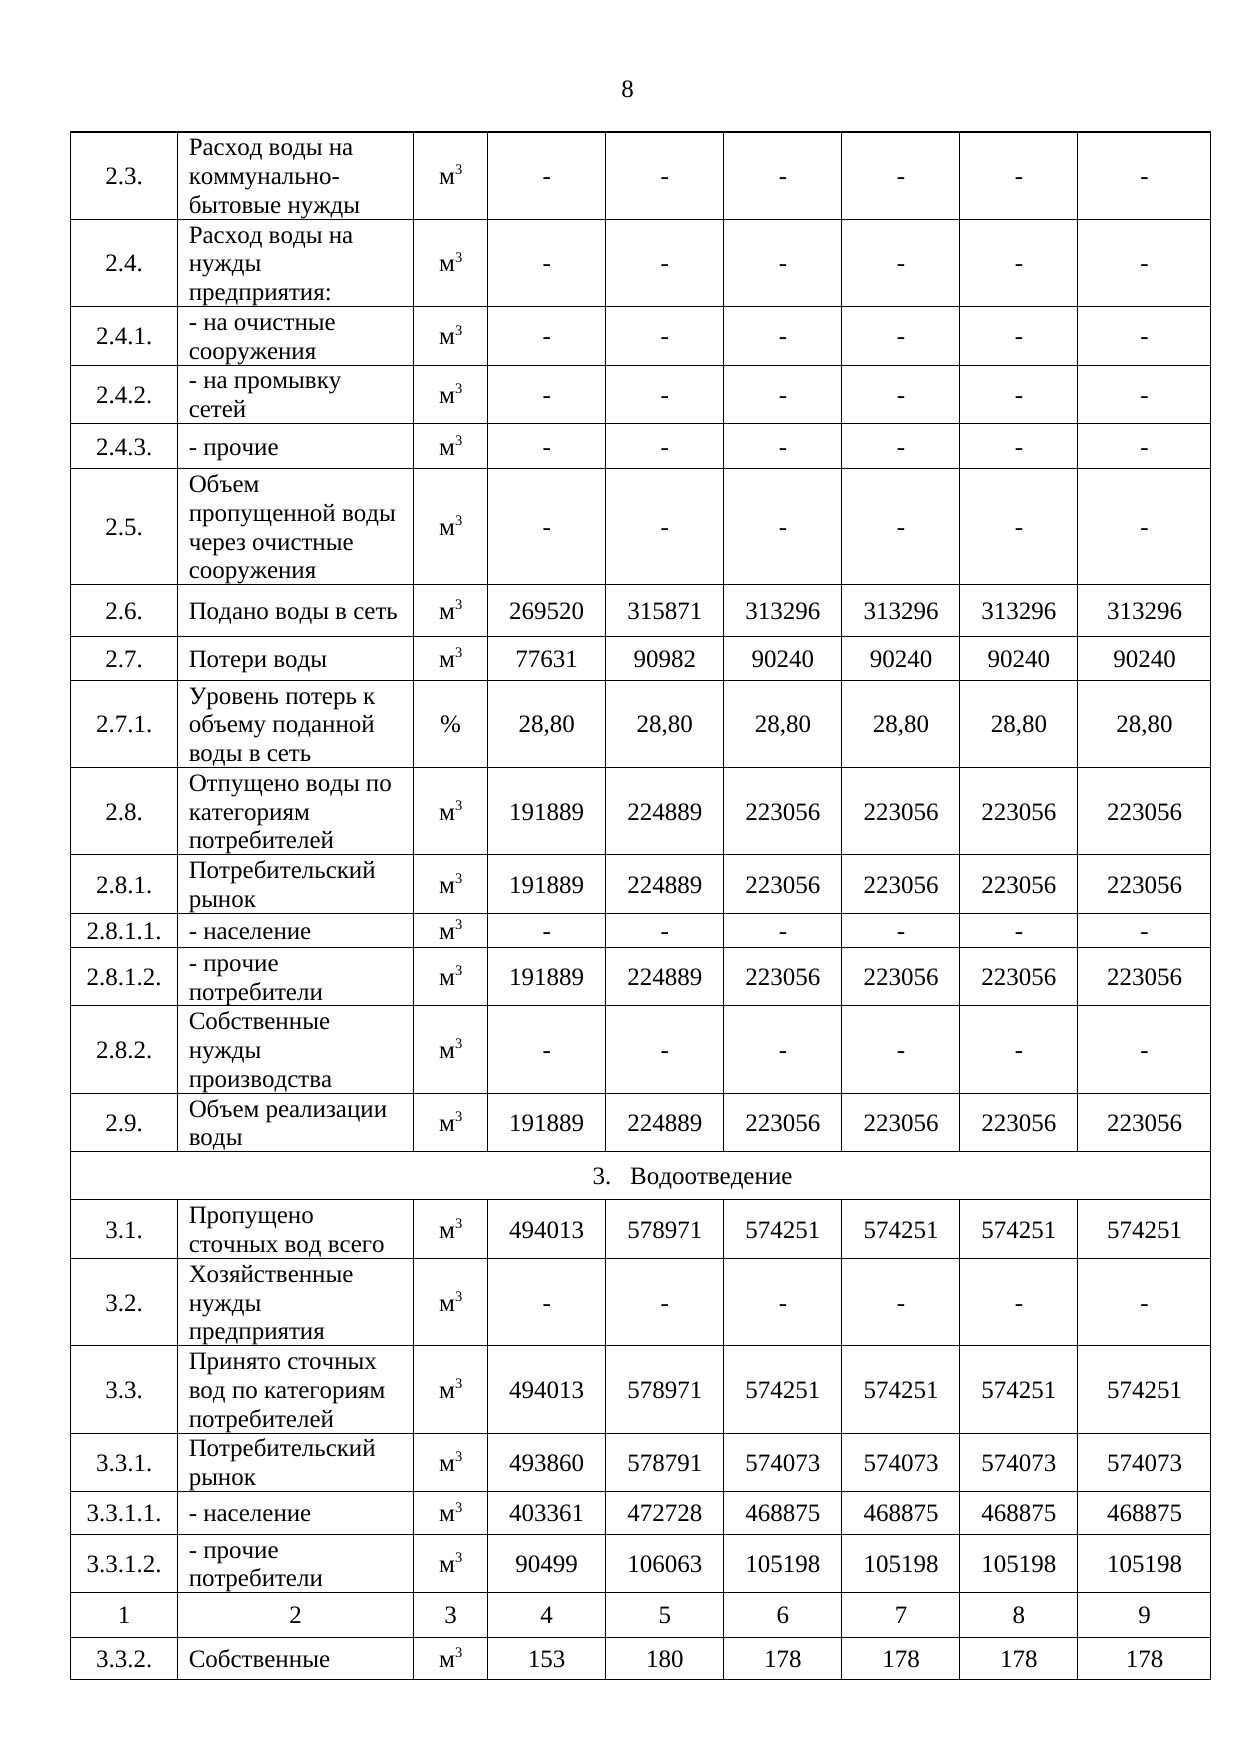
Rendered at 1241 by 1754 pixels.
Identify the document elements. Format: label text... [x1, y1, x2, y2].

table_cell - [724, 424, 841, 468]
table_cell 191889 [488, 855, 605, 913]
table_cell - [488, 914, 605, 947]
table_cell 468875 [842, 1492, 959, 1534]
table_cell - [842, 366, 959, 423]
table_cell 223056 [724, 948, 841, 1005]
table_cell 28,80 [1078, 681, 1210, 767]
table_cell 4 [488, 1593, 605, 1637]
table_cell - население [178, 1492, 413, 1534]
table_cell - прочие потребители [178, 1535, 413, 1592]
table_cell 3.3.2. [71, 1638, 177, 1679]
table_cell м3 [414, 220, 487, 306]
table_cell м3 [414, 1535, 487, 1592]
table_cell Потребительский рынок [178, 855, 413, 913]
table_cell 574251 [1078, 1346, 1210, 1432]
table_cell 574251 [960, 1200, 1077, 1258]
table_cell 3.3.1.1. [71, 1492, 177, 1534]
table_cell 2.8.1.1. [71, 914, 177, 947]
table_cell м3 [414, 1492, 487, 1534]
table_cell - [488, 469, 605, 584]
table_cell 223056 [960, 948, 1077, 1005]
table_cell - [724, 307, 841, 364]
table_cell - население [178, 914, 413, 947]
table_cell м3 [414, 1259, 487, 1345]
table_cell - [842, 1259, 959, 1345]
table_cell 223056 [1078, 855, 1210, 913]
table_cell м3 [414, 1200, 487, 1258]
table_cell Пропущено сточных вод всего [178, 1200, 413, 1258]
table_cell 7 [842, 1593, 959, 1637]
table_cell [178, 1638, 413, 1679]
table_cell - [606, 424, 723, 468]
table_cell 2.4.1. [71, 307, 177, 364]
table_cell - [960, 1259, 1077, 1345]
table_cell - [724, 1259, 841, 1345]
table_cell Объем пропущенной воды через очистные сооружения [178, 469, 413, 584]
table_cell м3 [414, 1094, 487, 1151]
table_cell Уровень потерь к объему поданной воды в сеть [178, 681, 413, 767]
table_cell - [960, 307, 1077, 364]
table_cell 3.2. [71, 1259, 177, 1345]
table_cell - [488, 424, 605, 468]
table_cell - [488, 133, 605, 219]
table_cell 8 [960, 1593, 1077, 1637]
table_cell 105198 [1078, 1535, 1210, 1592]
table_cell - [1078, 366, 1210, 423]
table_cell - [488, 1006, 605, 1093]
table_cell - [842, 914, 959, 947]
table_cell 3 [414, 1593, 487, 1637]
table_cell 2.7.1. [71, 681, 177, 767]
table_cell - [960, 220, 1077, 306]
table_cell - [724, 220, 841, 306]
table_cell 578791 [606, 1434, 723, 1491]
table_cell 180 [606, 1638, 723, 1679]
table_cell 2.4. [71, 220, 177, 306]
table_cell м3 [414, 768, 487, 854]
table_cell 178 [724, 1638, 841, 1679]
table_cell 90499 [488, 1535, 605, 1592]
table_cell 223056 [842, 1094, 959, 1151]
table_cell - [606, 220, 723, 306]
table_cell 468875 [724, 1492, 841, 1534]
table_cell - [488, 366, 605, 423]
table_cell 223056 [960, 1094, 1077, 1151]
table_cell Водоотведение [71, 1152, 1210, 1199]
table_cell м3 [414, 1346, 487, 1432]
table_cell 191889 [488, 768, 605, 854]
table_cell Расход воды на нужды предприятия: [178, 220, 413, 306]
table_cell 90240 [1078, 637, 1210, 680]
table_cell 178 [842, 1638, 959, 1679]
table_cell 224889 [606, 768, 723, 854]
table_cell м3 [414, 1434, 487, 1491]
table_cell - [842, 469, 959, 584]
table_cell Расход воды на коммунально-бытовые нужды [178, 133, 413, 219]
table_cell 493860 [488, 1434, 605, 1491]
table_cell - [606, 469, 723, 584]
table_cell 223056 [960, 855, 1077, 913]
table_cell - [842, 307, 959, 364]
table_cell - [842, 424, 959, 468]
table_cell Потери воды [178, 637, 413, 680]
table_cell Объем реализации воды [178, 1094, 413, 1151]
table_cell 224889 [606, 855, 723, 913]
table_cell 191889 [488, 1094, 605, 1151]
table_cell 574251 [1078, 1200, 1210, 1258]
table_cell - [724, 133, 841, 219]
table_cell - [960, 469, 1077, 584]
table_cell м3 [414, 307, 487, 364]
table_cell 403361 [488, 1492, 605, 1534]
table_cell - [606, 914, 723, 947]
table_cell - [1078, 307, 1210, 364]
table_cell Потребительский рынок [178, 1434, 413, 1491]
table_cell м3 [414, 914, 487, 947]
table_cell - [724, 366, 841, 423]
table_cell м3 [414, 133, 487, 219]
table_cell - [724, 914, 841, 947]
table_cell - [960, 1006, 1077, 1093]
table_cell 223056 [1078, 768, 1210, 854]
table_cell 313296 [1078, 585, 1210, 636]
table_cell 6 [724, 1593, 841, 1637]
table_cell 313296 [842, 585, 959, 636]
table_cell - на промывку сетей [178, 366, 413, 423]
table_cell - [606, 1006, 723, 1093]
table_cell 224889 [606, 948, 723, 1005]
table_cell 2.8. [71, 768, 177, 854]
table_cell 315871 [606, 585, 723, 636]
table_cell 574251 [842, 1346, 959, 1432]
table_cell 105198 [842, 1535, 959, 1592]
table_cell 3.3.1.2. [71, 1535, 177, 1592]
table_cell - [1078, 1006, 1210, 1093]
table_cell 2.7. [71, 637, 177, 680]
table_cell 2.5. [71, 469, 177, 584]
table_cell 28,80 [488, 681, 605, 767]
table_cell 28,80 [960, 681, 1077, 767]
table_cell 223056 [842, 768, 959, 854]
table_cell 3.3. [71, 1346, 177, 1432]
table_cell - [606, 1259, 723, 1345]
table_cell - [1078, 220, 1210, 306]
table_cell 223056 [842, 855, 959, 913]
table_cell 2.9. [71, 1094, 177, 1151]
table_cell 3.1. [71, 1200, 177, 1258]
table_cell - [606, 133, 723, 219]
table_cell - [842, 220, 959, 306]
table_cell - [606, 366, 723, 423]
table_cell 28,80 [842, 681, 959, 767]
table_cell - [724, 469, 841, 584]
table_cell м3 [414, 1006, 487, 1093]
table_cell 178 [1078, 1638, 1210, 1679]
table_cell 223056 [724, 1094, 841, 1151]
table_cell 2.3. [71, 133, 177, 219]
table_cell 105198 [724, 1535, 841, 1592]
table_cell м3 [414, 469, 487, 584]
table_cell 224889 [606, 1094, 723, 1151]
table_cell 2.8.2. [71, 1006, 177, 1093]
table_cell 223056 [1078, 948, 1210, 1005]
table_cell Отпущено воды по категориям потребителей [178, 768, 413, 854]
table_cell 2 [178, 1593, 413, 1637]
table_cell 313296 [960, 585, 1077, 636]
table_cell 223056 [724, 768, 841, 854]
table_cell 5 [606, 1593, 723, 1637]
table_cell - [1078, 469, 1210, 584]
table_cell 574073 [842, 1434, 959, 1491]
table_cell 153 [488, 1638, 605, 1679]
table_cell 574251 [724, 1200, 841, 1258]
table_cell 223056 [1078, 1094, 1210, 1151]
table_cell - [488, 1259, 605, 1345]
table_cell - прочие [178, 424, 413, 468]
table_cell 90240 [960, 637, 1077, 680]
table_cell 106063 [606, 1535, 723, 1592]
table_cell 578971 [606, 1346, 723, 1432]
table_cell 468875 [1078, 1492, 1210, 1534]
table_cell 2.8.1.2. [71, 948, 177, 1005]
table_cell % [414, 681, 487, 767]
table_cell 105198 [960, 1535, 1077, 1592]
table_cell - [1078, 1259, 1210, 1345]
table_cell - [960, 366, 1077, 423]
table_cell м3 [414, 424, 487, 468]
table_cell - [488, 220, 605, 306]
table_cell м3 [414, 948, 487, 1005]
table_cell 494013 [488, 1200, 605, 1258]
table_cell 28,80 [724, 681, 841, 767]
table_cell - [842, 133, 959, 219]
table_cell 2.4.3. [71, 424, 177, 468]
table_cell Подано воды в сеть [178, 585, 413, 636]
table_cell 2.8.1. [71, 855, 177, 913]
table_cell 494013 [488, 1346, 605, 1432]
table_cell 9 [1078, 1593, 1210, 1637]
table_cell - [488, 307, 605, 364]
table_cell - прочие потребители [178, 948, 413, 1005]
table_cell Собственные нужды производства [178, 1006, 413, 1093]
table_cell 1 [71, 1593, 177, 1637]
table_cell 90240 [724, 637, 841, 680]
table_cell 313296 [724, 585, 841, 636]
table_cell - на очистные сооружения [178, 307, 413, 364]
table_cell 574251 [960, 1346, 1077, 1432]
table_cell 191889 [488, 948, 605, 1005]
table_cell - [1078, 424, 1210, 468]
table_cell 574251 [842, 1200, 959, 1258]
table_cell 77631 [488, 637, 605, 680]
table_cell 223056 [960, 768, 1077, 854]
table_cell 90982 [606, 637, 723, 680]
table_cell 3.3.1. [71, 1434, 177, 1491]
table_cell 574073 [724, 1434, 841, 1491]
table_cell 574073 [960, 1434, 1077, 1491]
table_cell 28,80 [606, 681, 723, 767]
table_cell - [960, 914, 1077, 947]
table_cell 574073 [1078, 1434, 1210, 1491]
table_cell 468875 [960, 1492, 1077, 1534]
table_cell м3 [414, 637, 487, 680]
table_cell 223056 [842, 948, 959, 1005]
table_cell - [842, 1006, 959, 1093]
table_cell 472728 [606, 1492, 723, 1534]
table_cell 574251 [724, 1346, 841, 1432]
table_cell м3 [414, 585, 487, 636]
table_cell Принято сточных вод по категориям потребителей [178, 1346, 413, 1432]
table_cell 2.4.2. [71, 366, 177, 423]
table_cell 269520 [488, 585, 605, 636]
table_cell 178 [960, 1638, 1077, 1679]
table_cell - [960, 424, 1077, 468]
table_cell Хозяйственные нужды предприятия [178, 1259, 413, 1345]
table_cell - [606, 307, 723, 364]
table_cell 223056 [724, 855, 841, 913]
table_cell - [960, 133, 1077, 219]
table_cell м3 [414, 1638, 487, 1679]
table_cell м3 [414, 855, 487, 913]
table_cell - [1078, 133, 1210, 219]
table_cell - [724, 1006, 841, 1093]
table_cell м3 [414, 366, 487, 423]
table_cell 578971 [606, 1200, 723, 1258]
table_cell 2.6. [71, 585, 177, 636]
table_cell - [1078, 914, 1210, 947]
table_cell 90240 [842, 637, 959, 680]
